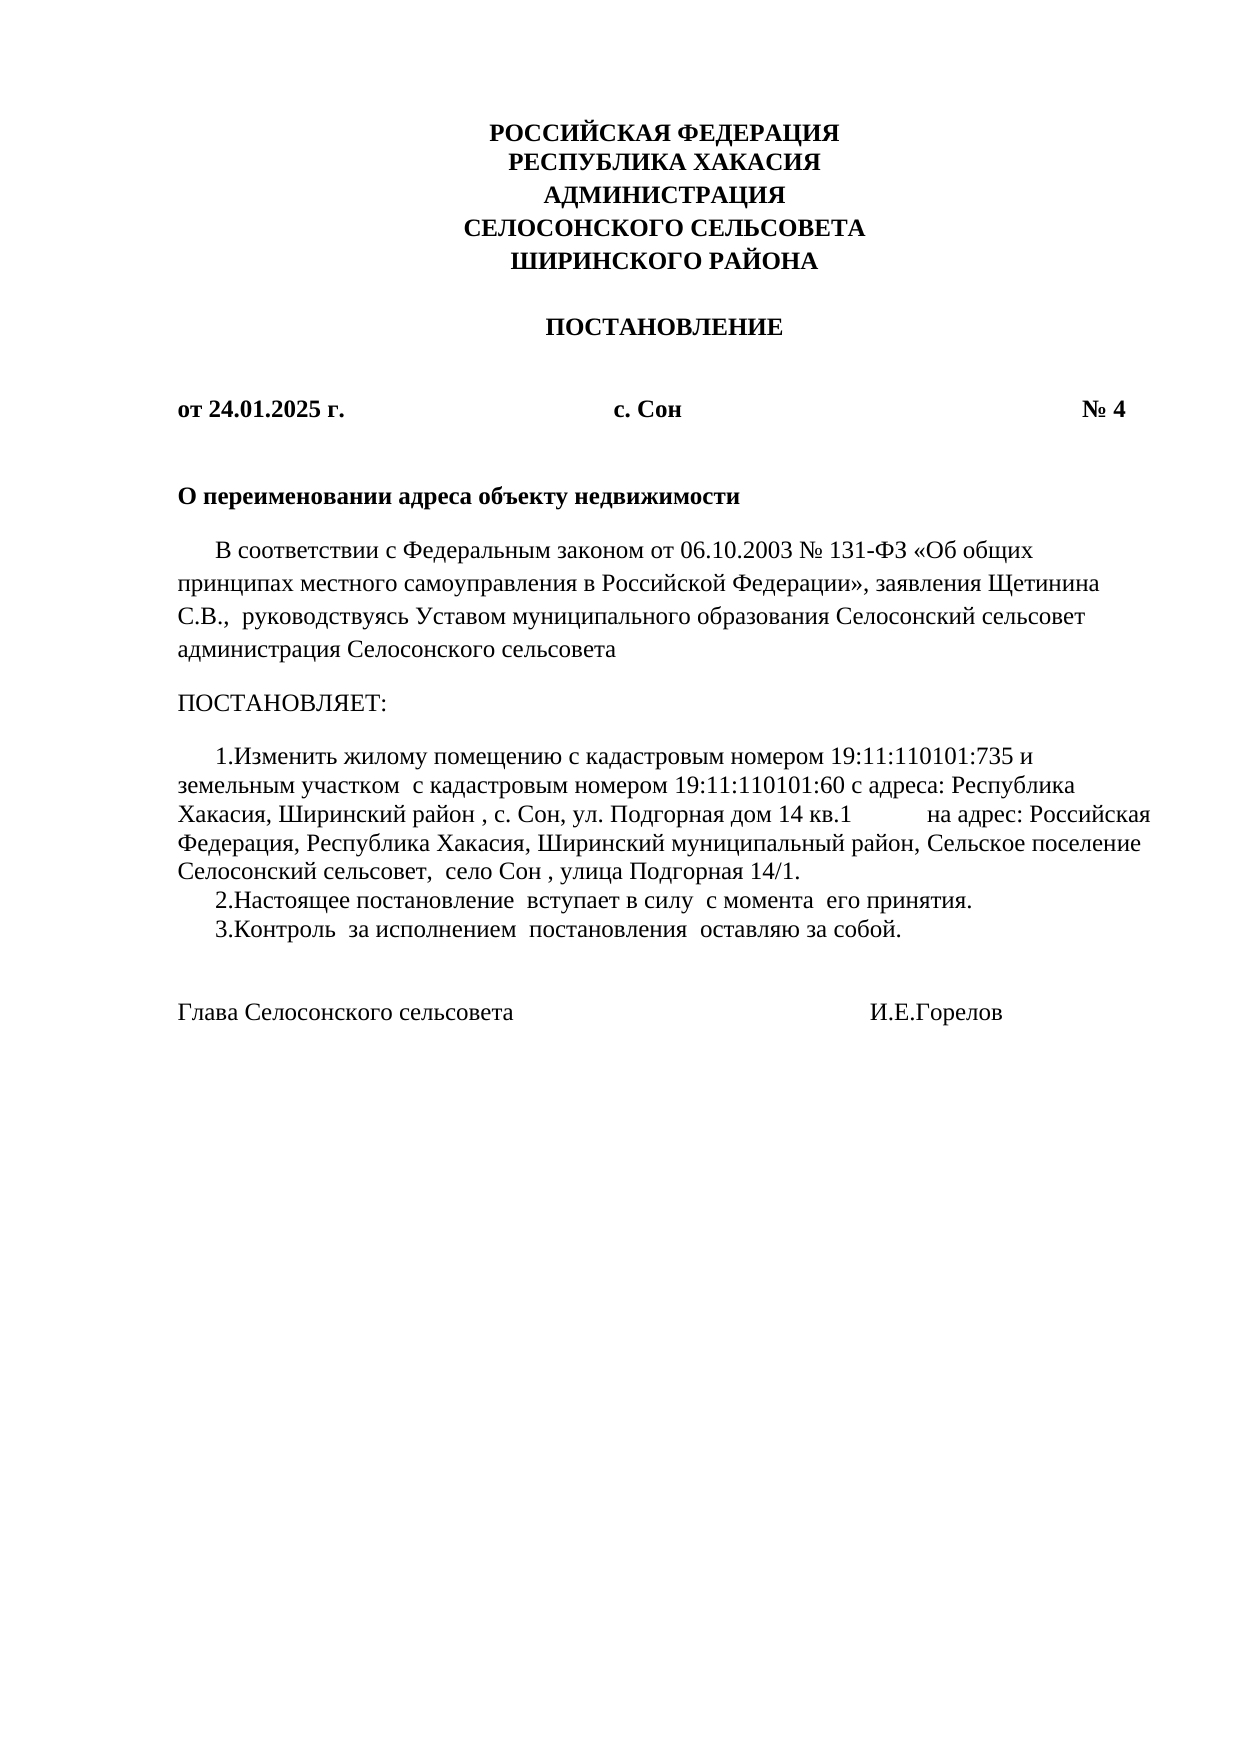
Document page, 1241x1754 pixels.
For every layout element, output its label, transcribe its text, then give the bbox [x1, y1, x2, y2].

text РЕСПУБЛИКА ХАКАСИЯ [177, 147, 1152, 176]
text от 24.01.2025 г. с. Сон № 4 [177, 394, 1152, 423]
text ПОСТАНОВЛЯЕТ: [177, 688, 1152, 716]
text Глава Селосонского сельсовета И.Е.Горелов [177, 997, 1152, 1025]
text АДМИНИСТРАЦИЯ [177, 180, 1152, 209]
text ПОСТАНОВЛЕНИЕ [177, 312, 1152, 341]
text ШИРИНСКОГО РАЙОНА [177, 246, 1152, 275]
text 2.Настоящее постановление вступает в силу с момента его принятия. [215, 885, 1152, 914]
text 3.Контроль за исполнением постановления оставляю за собой. [215, 914, 1152, 943]
text О переименовании адреса объекту недвижимости [177, 481, 1152, 509]
text В соответствии с Федеральным законом от 06.10.2003 № 131-ФЗ «Об общих принципах местного самоуправления в Российской Федерации», заявления Щетинина С.В., руководствуясь Уставом муниципального образования Селосонский сельсовет администрация Селосонского сельсовета [177, 535, 1152, 662]
text 1.Изменить жилому помещению с кадастровым номером 19:11:110101:735 и земельным участком с кадастровым номером 19:11:110101:60 с адреса: Республика Хакасия, Ширинский район , с. Сон, ул. Подгорная дом 14 кв.1 на адрес: Российская Федерация, Республика Хакасия, Ширинский муниципальный район, Сельское поселение Селосонский сельсовет, село Сон , улица Подгорная 14/1. [177, 741, 1152, 885]
text РОССИЙСКАЯ ФЕДЕРАЦИЯ [177, 118, 1152, 147]
text СЕЛОСОНСКОГО СЕЛЬСОВЕТА [177, 213, 1152, 242]
